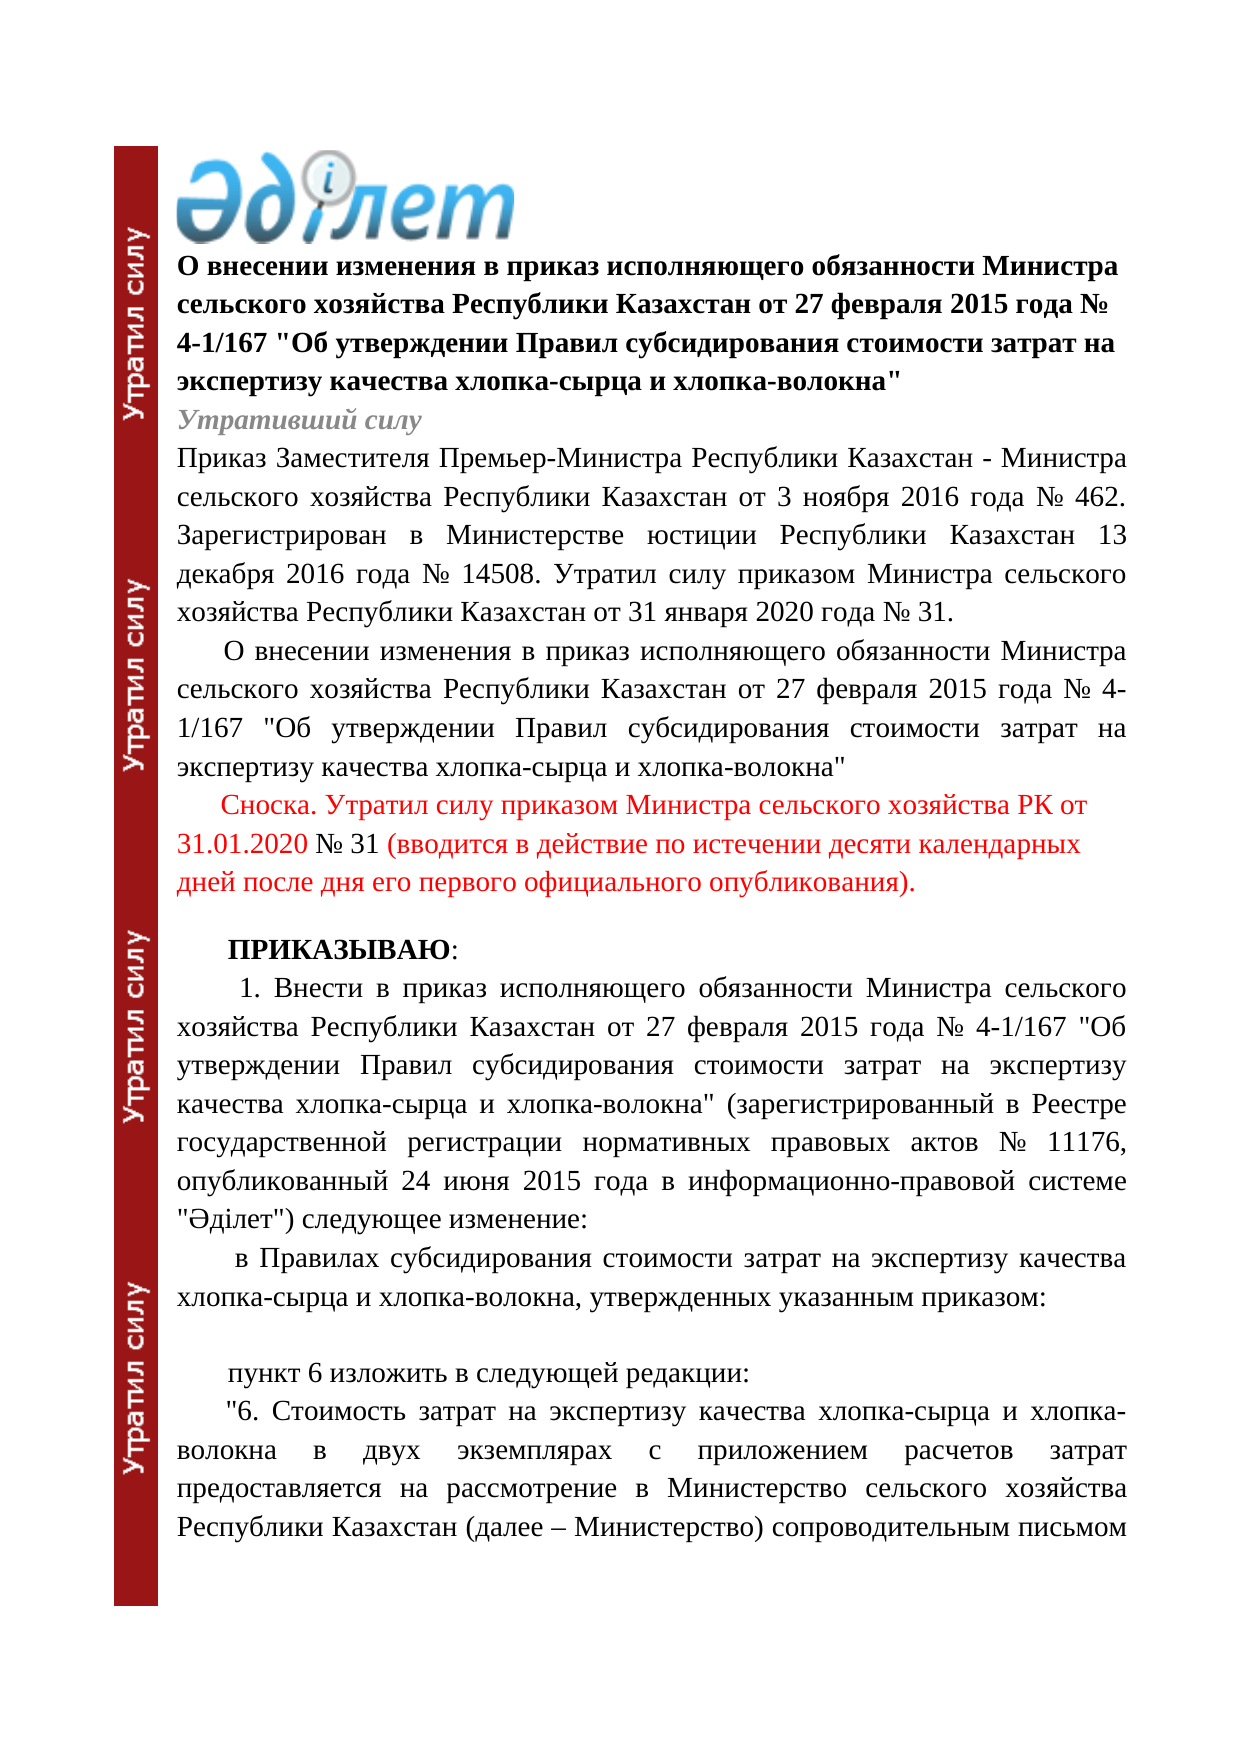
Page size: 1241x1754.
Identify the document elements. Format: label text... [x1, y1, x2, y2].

picture [176, 150, 515, 244]
text ПРИКАЗЫВАЮ: [112, 932, 1128, 965]
text пункт 6 изложить в следующей редакции: [112, 1355, 1128, 1388]
text Сноска. Утратил силу приказом Министра сельского хозяйства РК от 31.01.2020 № 31 (вводится в действие по истечении десяти календарных дней после дня его первого официального опубликования). [112, 787, 1128, 928]
text О внесении изменения в приказ исполняющего обязанности Министра сельского хозяйства Республики Казахстан от 27 февраля 2015 года № 4-1/167 "Об утверждении Правил субсидирования стоимости затрат на экспертизу качества хлопка-сырца и хлопка-волокна" [112, 248, 1128, 397]
text Приказ Заместителя Премьер-Министра Республики Казахстан - Министра сельского хозяйства Республики Казахстан от 3 ноября 2016 года № 462. Зарегистрирован в Министерстве юстиции Республики Казахстан 13 декабря 2016 года № 14508. Утратил силу приказом Министра сельского хозяйства Республики Казахстан от 31 января 2020 года № 31. [112, 440, 1128, 628]
text Утративший силу [112, 402, 1128, 435]
picture [114, 965, 158, 970]
picture [114, 1388, 158, 1393]
picture [114, 782, 158, 787]
text 1. Внести в приказ исполняющего обязанности Министра сельского хозяйства Республики Казахстан от 27 февраля 2015 года № 4-1/167 "Об утверждении Правил субсидирования стоимости затрат на экспертизу качества хлопка-сырца и хлопка-волокна" (зарегистрированный в Реестре государственной регистрации нормативных правовых актов № 11176, опубликованный 24 июня 2015 года в информационно-правовой системе "Әділет") следующее изменение: [112, 970, 1128, 1235]
picture [114, 146, 158, 248]
picture [114, 1542, 158, 1606]
picture [114, 397, 158, 402]
picture [114, 435, 158, 440]
text О внесении изменения в приказ исполняющего обязанности Министра сельского хозяйства Республики Казахстан от 27 февраля 2015 года № 4-1/167 "Об утверждении Правил субсидирования стоимости затрат на экспертизу качества хлопка-сырца и хлопка-волокна" [112, 633, 1128, 782]
picture [114, 928, 158, 932]
text в Правилах субсидирования стоимости затрат на экспертизу качества хлопка-сырца и хлопка-волокна, утвержденных указанным приказом: [112, 1240, 1128, 1312]
picture [114, 1235, 158, 1240]
picture [114, 1312, 158, 1355]
picture [114, 628, 158, 633]
